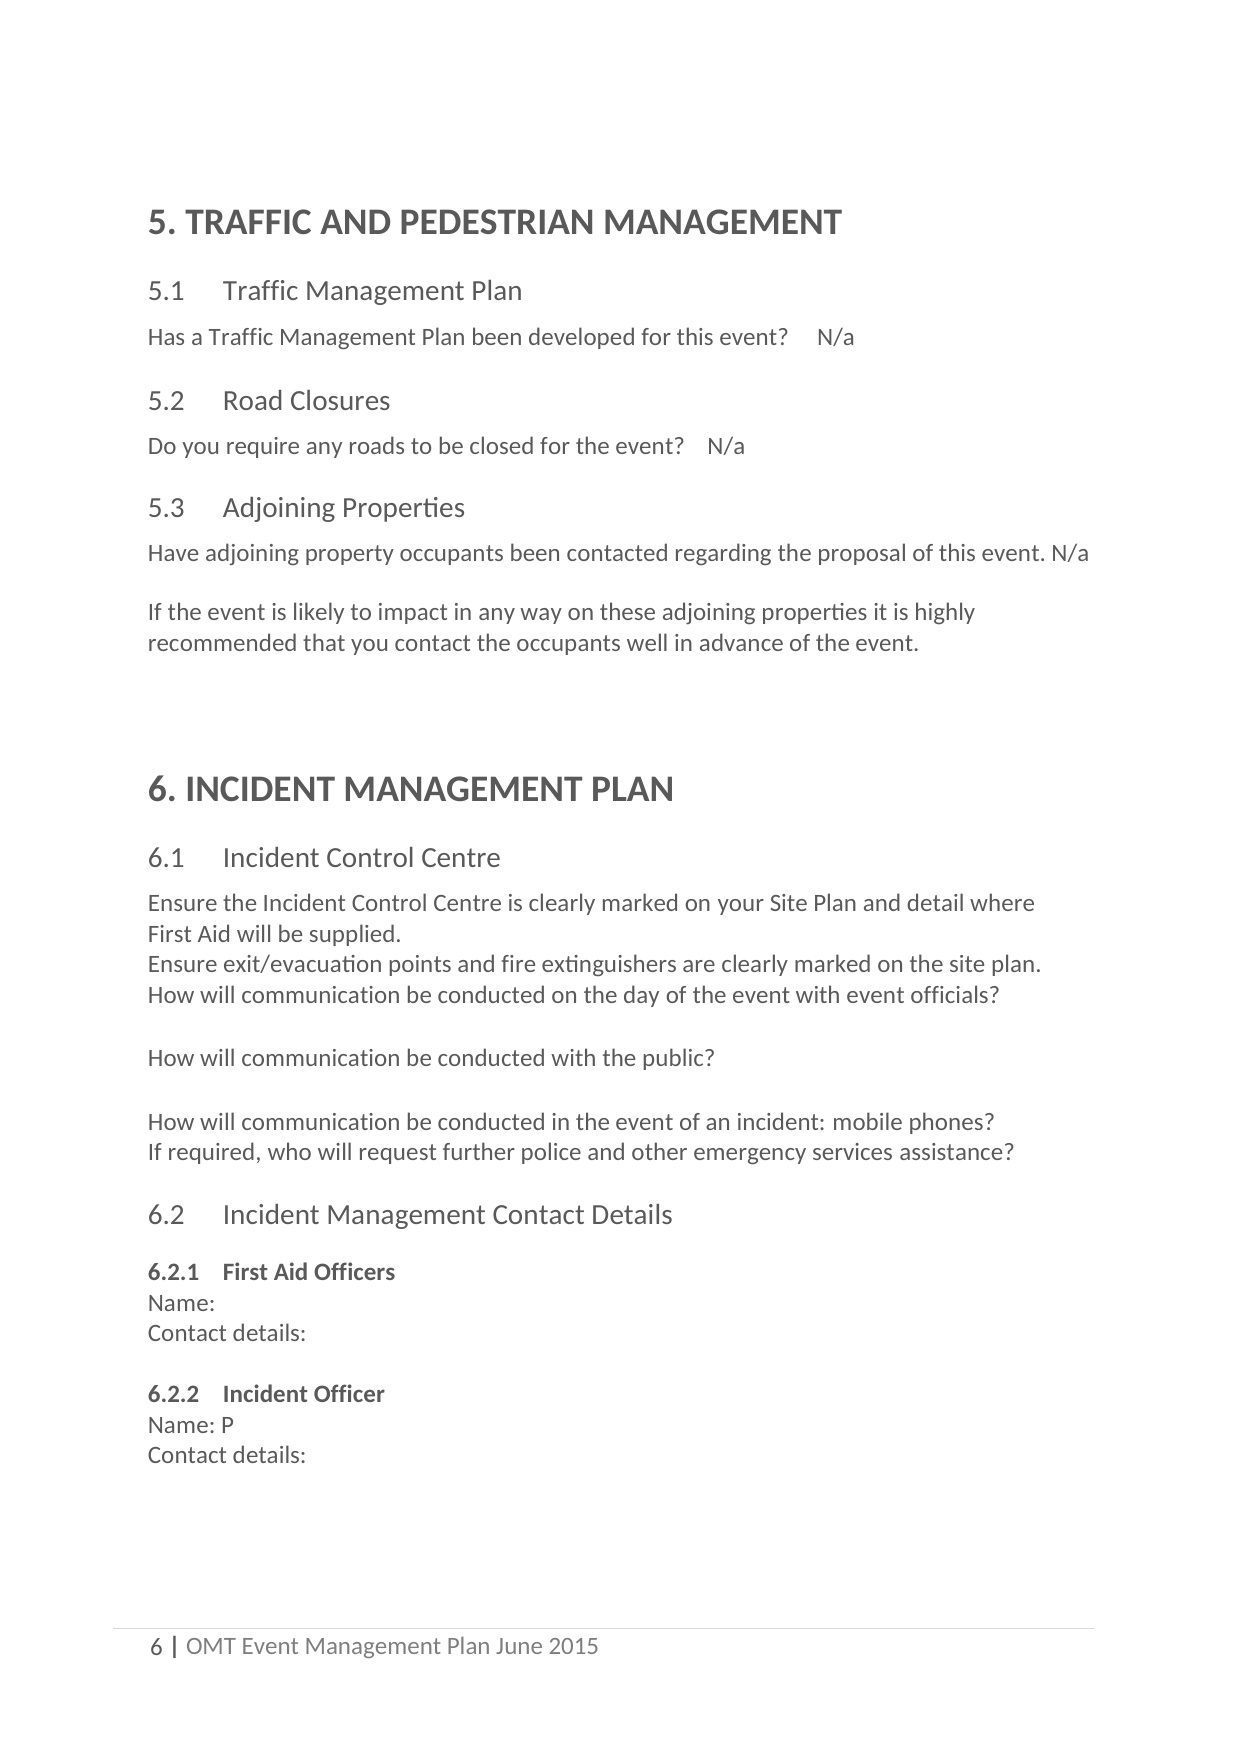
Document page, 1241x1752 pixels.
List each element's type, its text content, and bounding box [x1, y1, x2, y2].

text Ensure exit/evacuation points and fire extinguishers are clearly marked on the site plan. [148, 948, 1092, 979]
subtitle TRAFFIC AND PEDESTRIAN MANAGEMENT [148, 198, 1092, 243]
text Have adjoining property occupants been contacted regarding the proposal of this event. N/a [148, 537, 1094, 568]
text Do you require any roads to be closed for the event? N/a [148, 430, 1092, 460]
list Incident Control Centre [148, 839, 1092, 875]
list First Aid Officers [148, 1256, 821, 1287]
text Ensure the Incident Control Centre is clearly marked on your Site Plan and detail where [148, 887, 1092, 918]
text Contact details: [148, 1439, 1092, 1470]
text How will communication be conducted with the public? [148, 1042, 1092, 1073]
list Incident Management Contact Details [148, 1196, 1092, 1231]
text First Aid will be supplied. [148, 918, 1092, 948]
list Adjoining Properties [148, 489, 1092, 524]
text How will communication be conducted in the event of an incident: mobile phones? [148, 1106, 1092, 1137]
text How will communication be conducted on the day of the event with event officials? [148, 979, 1092, 1009]
text Name: P [148, 1409, 1092, 1439]
list Incident Officer [148, 1378, 1092, 1409]
text Contact details: [148, 1317, 1092, 1348]
text If required, who will request further police and other emergency services assistance? [148, 1137, 1092, 1167]
list Traffic Management Plan [148, 272, 1092, 308]
list Road Closures [148, 382, 1092, 417]
subtitle INCIDENT MANAGEMENT PLAN [148, 765, 1092, 811]
text Name: [148, 1287, 1092, 1317]
text If the event is likely to impact in any way on these adjoining properties it is highly recommended that you contact the occupants well in advance of the event. [148, 596, 1092, 657]
text Has a Traffic Management Plan been developed for this event? N/a [148, 321, 1092, 351]
